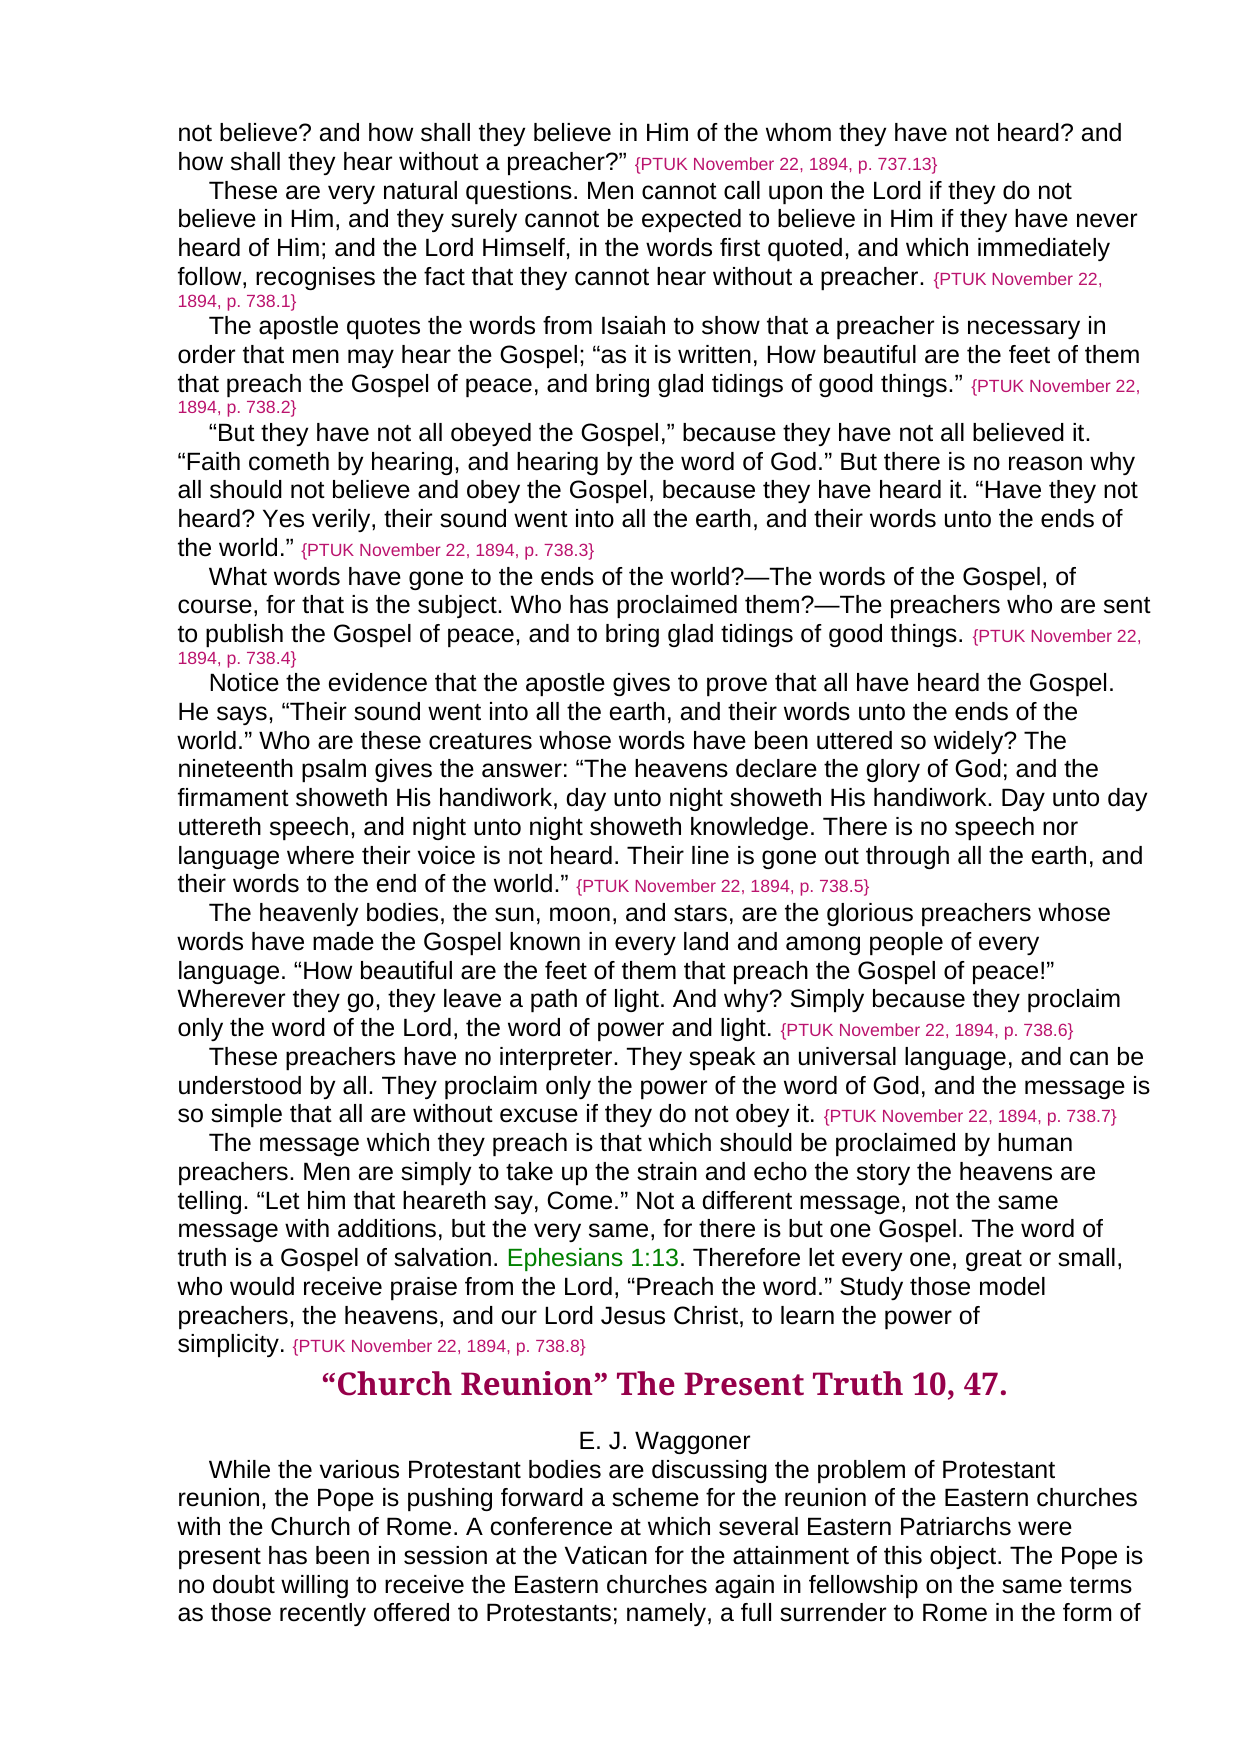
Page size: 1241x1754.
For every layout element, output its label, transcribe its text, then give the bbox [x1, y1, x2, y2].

text These are very natural questions. Men cannot call upon the Lord if they do not believe in Him, and they surely cannot be expected to believe in Him if they have never heard of Him; and the Lord Himself, in the words first quoted, and which immediately follow, recognises the fact that they cannot hear without a preacher. {PTUK November 22, 1894, p. 738.1} [177, 176, 1152, 311]
text E. J. Waggoner [177, 1426, 1152, 1454]
text not believe? and how shall they believe in Him of the whom they have not heard? and how shall they hear without a preacher?” {PTUK November 22, 1894, p. 737.13} [177, 118, 1152, 176]
text Notice the evidence that the apostle gives to prove that all have heard the Gospel. He says, “Their sound went into all the earth, and their words unto the ends of the world.” Who are these creatures whose words have been uttered so widely? The nineteenth psalm gives the answer: “The heavens declare the glory of God; and the firmament showeth His handiwork, day unto night showeth His handiwork. Day unto day uttereth speech, and night unto night showeth knowledge. There is no speech nor language where their voice is not heard. Their line is gone out through all the earth, and their words to the end of the world.” {PTUK November 22, 1894, p. 738.5} [177, 668, 1152, 898]
text The apostle quotes the words from Isaiah to show that a preacher is necessary in order that men may hear the Gospel; “as it is written, How beautiful are the feet of them that preach the Gospel of peace, and bring glad tidings of good things.” {PTUK November 22, 1894, p. 738.2} [177, 311, 1152, 418]
text “Church Reunion” The Present Truth 10, 47. [177, 1358, 1152, 1405]
text The heavenly bodies, the sun, moon, and stars, are the glorious preachers whose words have made the Gospel known in every land and among people of every language. “How beautiful are the feet of them that preach the Gospel of peace!” Wherever they go, they leave a path of light. And why? Simply because they proclaim only the word of the Lord, the word of power and light. {PTUK November 22, 1894, p. 738.6} [177, 898, 1152, 1042]
text These preachers have no interpreter. They speak an universal language, and can be understood by all. They proclaim only the power of the word of God, and the message is so simple that all are without excuse if they do not obey it. {PTUK November 22, 1894, p. 738.7} [177, 1042, 1152, 1128]
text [177, 1454, 1152, 1627]
text “But they have not all obeyed the Gospel,” because they have not all believed it. “Faith cometh by hearing, and hearing by the word of God.” But there is no reason why all should not believe and obey the Gospel, because they have heard it. “Have they not heard? Yes verily, their sound went into all the earth, and their words unto the ends of the world.” {PTUK November 22, 1894, p. 738.3} [177, 418, 1152, 561]
text The message which they preach is that which should be proclaimed by human preachers. Men are simply to take up the strain and echo the story the heavens are telling. “Let him that heareth say, Come.” Not a different message, not the same message with additions, but the very same, for there is but one Gospel. The word of truth is a Gospel of salvation. Ephesians 1:13. Therefore let every one, great or small, who would receive praise from the Lord, “Preach the word.” Study those model preachers, the heavens, and our Lord Jesus Christ, to learn the power of simplicity. {PTUK November 22, 1894, p. 738.8} [177, 1128, 1152, 1358]
text What words have gone to the ends of the world?—The words of the Gospel, of course, for that is the subject. Who has proclaimed them?—The preachers who are sent to publish the Gospel of peace, and to bring glad tidings of good things. {PTUK November 22, 1894, p. 738.4} [177, 561, 1152, 668]
